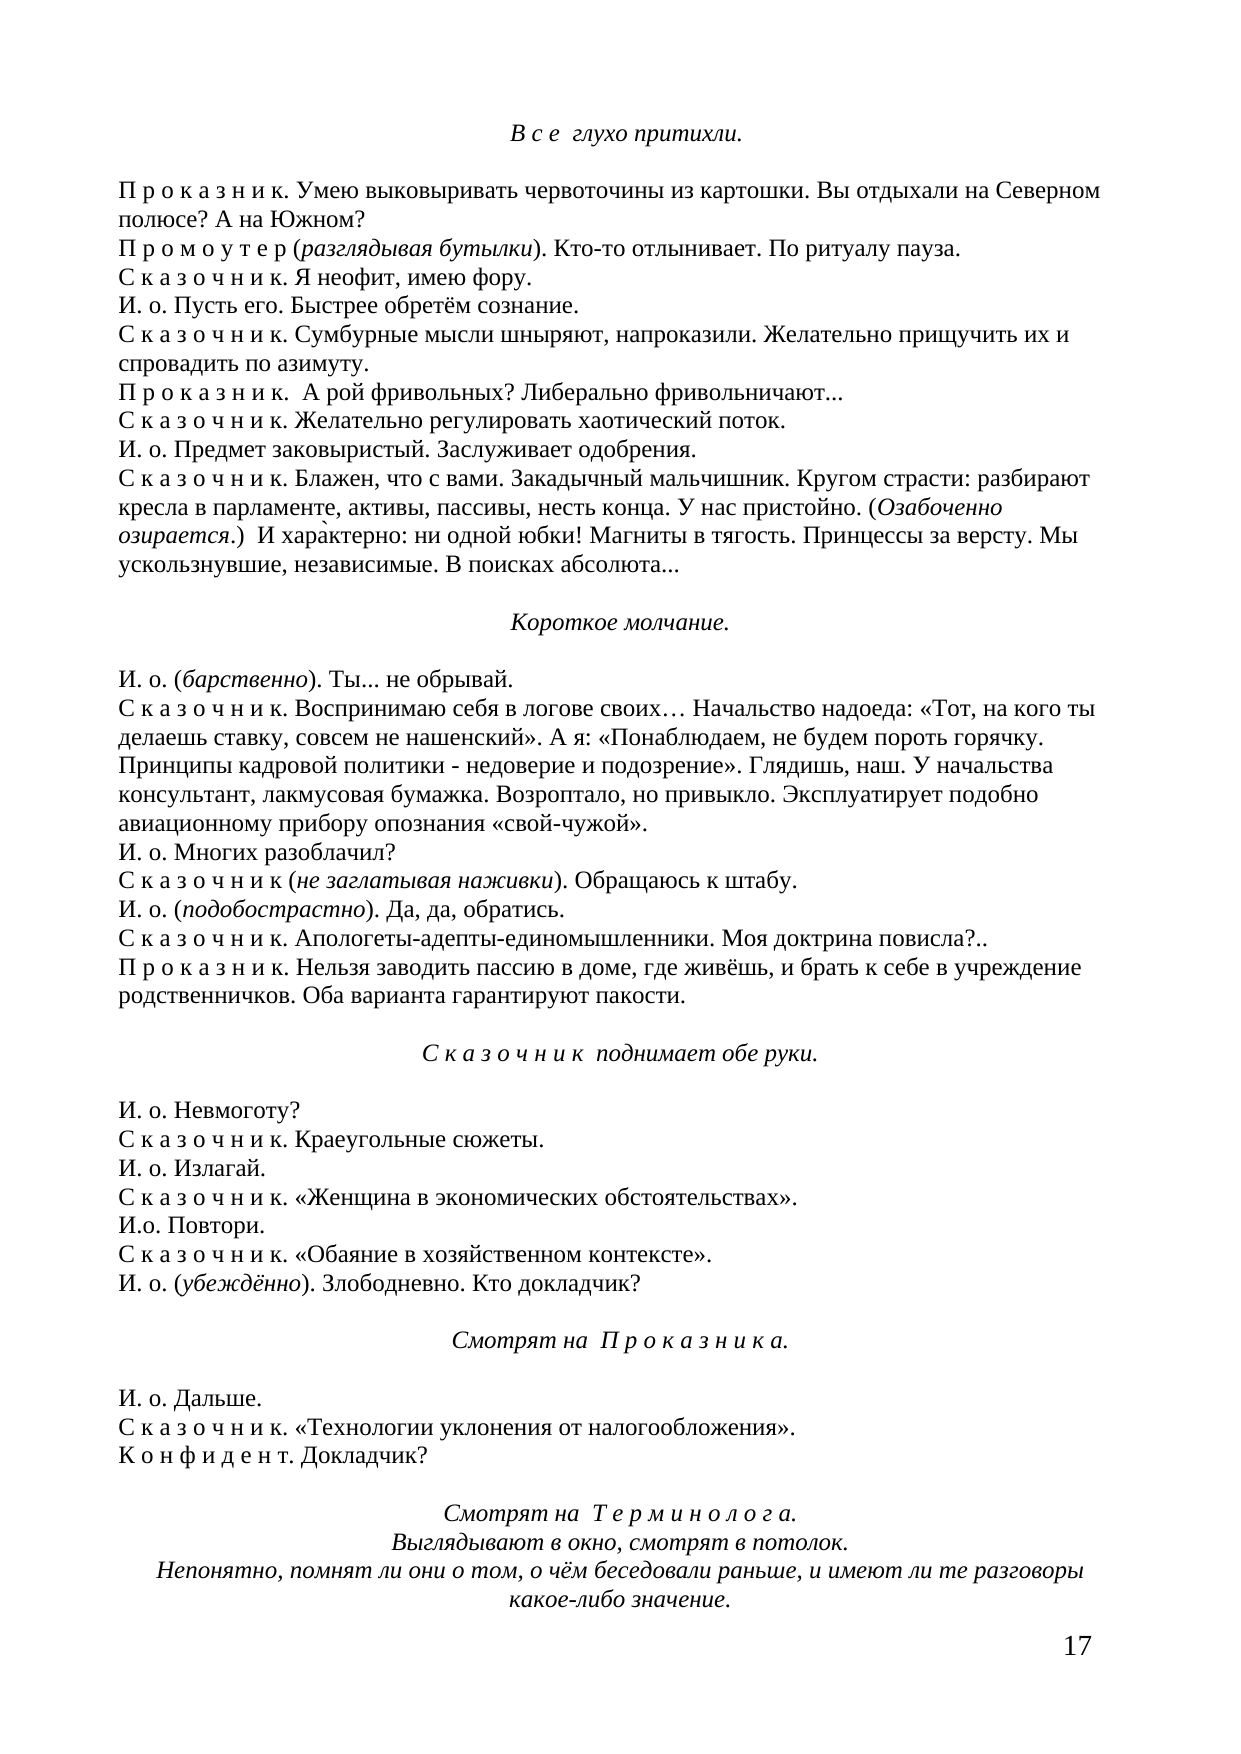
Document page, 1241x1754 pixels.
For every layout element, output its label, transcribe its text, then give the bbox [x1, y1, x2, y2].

text П р о к а з н и к. Нельзя заводить пассию в доме, где живёшь, и брать к себе в учреждение родственничков. Оба варианта гарантируют пакости. [118, 952, 1122, 1009]
text Смотрят на П р о к а з н и к а. [118, 1326, 1122, 1354]
text С к а з о ч н и к. Желательно регулировать хаотический поток. [118, 406, 1122, 434]
text Смотрят на Т е р м и н о л о г а. [118, 1498, 1122, 1527]
text И. о. Излагай. [118, 1153, 1122, 1182]
text П р о к а з н и к. А рой фривольных? Либерально фривольничают... [118, 377, 1122, 406]
text С к а з о ч н и к (не заглатывая наживки). Обращаюсь к штабу. [118, 866, 1122, 894]
text И. о. (подобострастно). Да, да, обратись. [118, 894, 1122, 923]
text И. о. Дальше. [118, 1383, 1122, 1412]
text С к а з о ч н и к поднимает обе руки. [118, 1038, 1122, 1067]
text С к а з о ч н и к. Блажен, что с вами. Закадычный мальчишник. Кругом страсти: разбирают кресла в парламенте, активы, пассивы, несть конца. У нас пристойно. (Озабоченно озирается.) И хара̀ктерно: ни одной юбки! Магниты в тягость. Принцессы за версту. Мы ускользнувшие, независимые. В поисках абсолюта... [118, 463, 1122, 578]
text И. о. (барственно). Ты... не обрывай. [118, 664, 1122, 693]
text П р о к а з н и к. Умею выковыривать червоточины из картошки. Вы отдыхали на Северном полюсе? А на Южном? [118, 176, 1122, 233]
text С к а з о ч н и к. Сумбурные мысли шныряют, напроказили. Желательно прищучить их и спровадить по азимуту. [118, 319, 1122, 377]
text И. о. Многих разоблачил? [118, 837, 1122, 866]
text С к а з о ч н и к. Апологеты-адепты-единомышленники. Моя доктрина повисла?.. [118, 923, 1122, 952]
text С к а з о ч н и к. «Обаяние в хозяйственном контексте». [118, 1239, 1122, 1268]
text И. о. Предмет заковыристый. Заслуживает одобрения. [118, 434, 1122, 463]
text С к а з о ч н и к. Я неофит, имею фору. [118, 262, 1122, 291]
text С к а з о ч н и к. Краеугольные сюжеты. [118, 1124, 1122, 1153]
text С к а з о ч н и к. «Женщина в экономических обстоятельствах». [118, 1182, 1122, 1211]
text И.о. Повтори. [118, 1211, 1122, 1239]
text И. о. Невмоготу? [118, 1096, 1122, 1124]
text С к а з о ч н и к. Воспринимаю себя в логове своих… Начальство надоеда: «Тот, на кого ты делаешь ставку, совсем не нашенский». А я: «Понаблюдаем, не будем пороть горячку. Принципы кадровой политики - недоверие и подозрение». Глядишь, наш. У начальства консультант, лакмусовая бумажка. Возроптало, но привыкло. Эксплуатирует подобно авиационному прибору опознания «свой-чужой». [118, 693, 1122, 837]
text С к а з о ч н и к. «Технологии уклонения от налогообложения». [118, 1412, 1122, 1441]
text В с е глухо притихли. [118, 118, 1122, 147]
text И. о. (убеждённо). Злободневно. Кто докладчик? [118, 1268, 1122, 1297]
text Короткое молчание. [118, 607, 1122, 636]
text И. о. Пусть его. Быстрее обретём сознание. [118, 291, 1122, 319]
text К о н ф и д е н т. Докладчик? [118, 1441, 1122, 1469]
text П р о м о у т е р (разглядывая бутылки). Кто-то отлынивает. По ритуалу пауза. [118, 233, 1122, 262]
text Непонятно, помнят ли они о том, о чём беседовали раньше, и имеют ли те разговоры какое-либо значение. [118, 1556, 1122, 1613]
text Выглядывают в окно, смотрят в потолок. [118, 1527, 1122, 1556]
